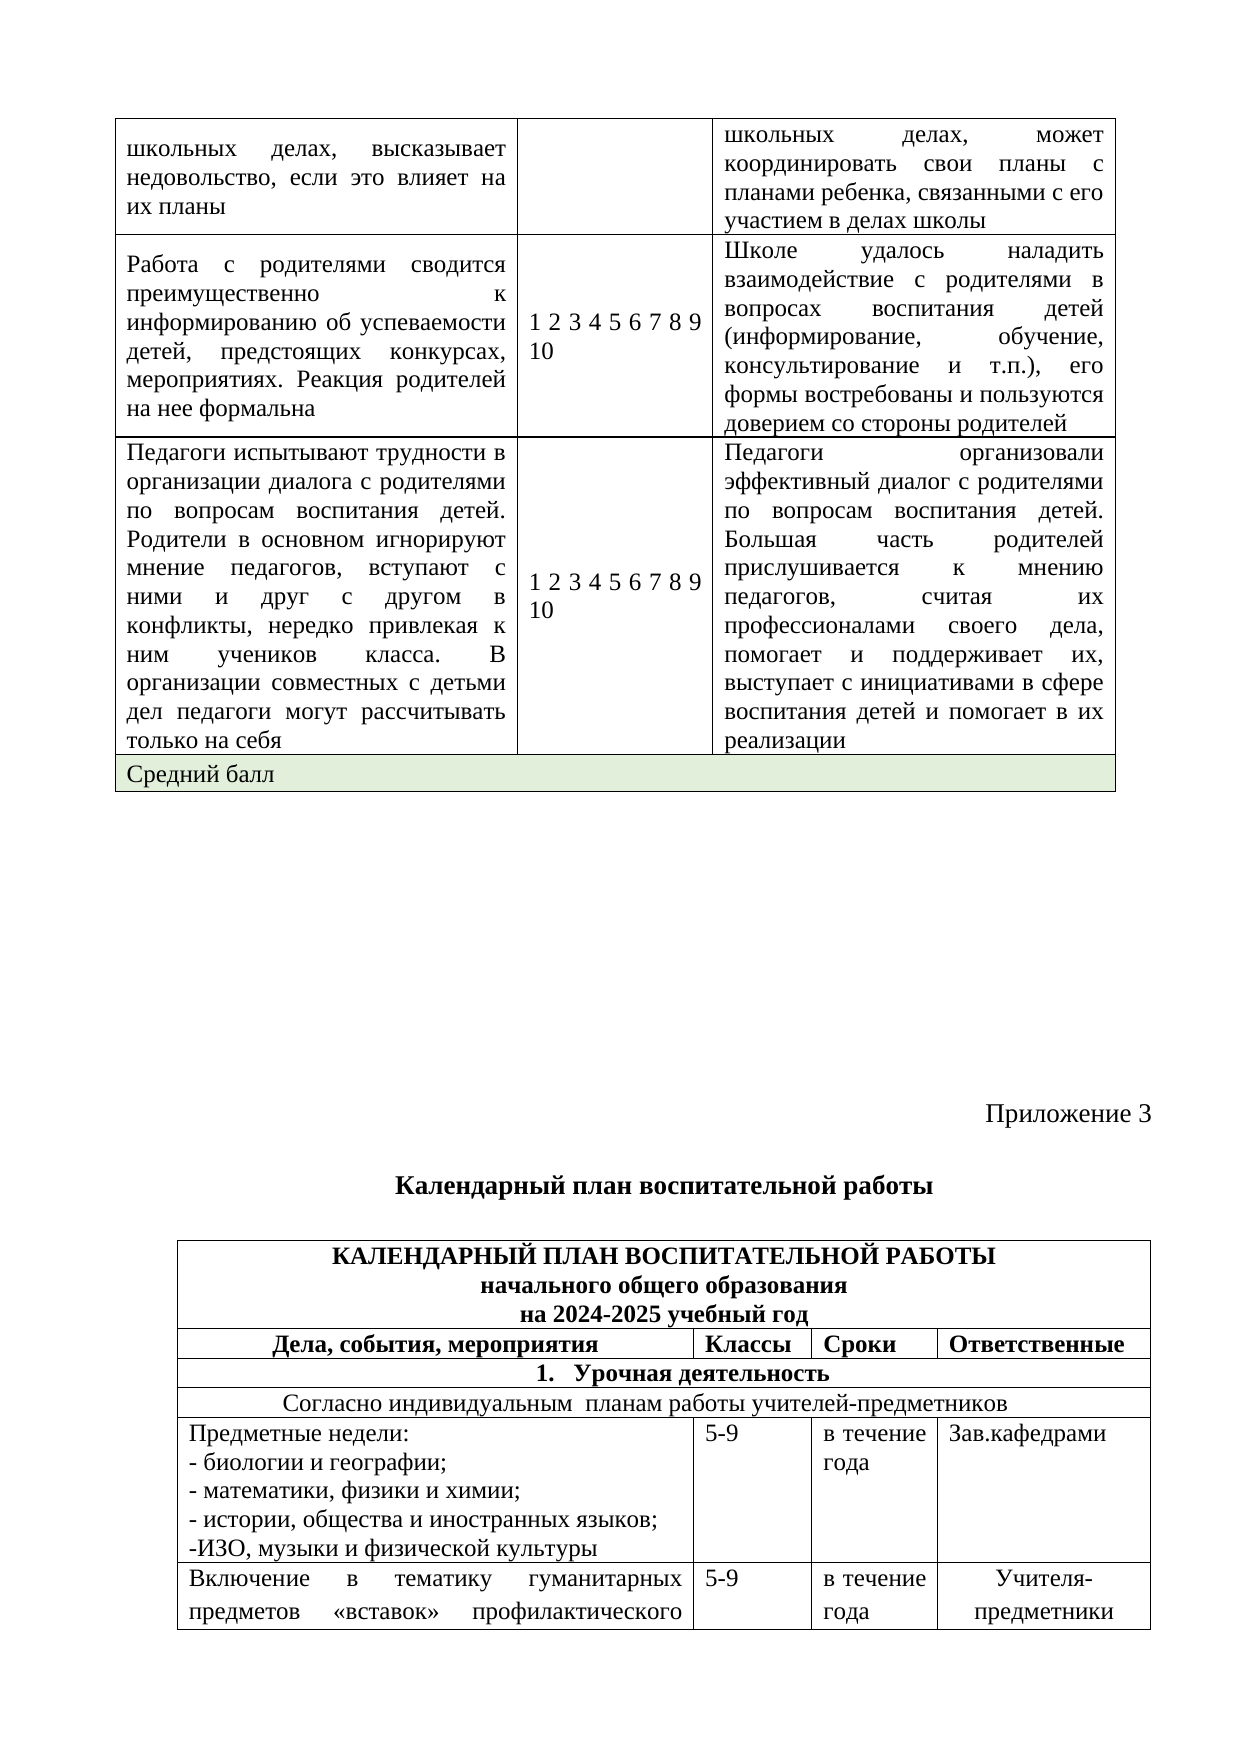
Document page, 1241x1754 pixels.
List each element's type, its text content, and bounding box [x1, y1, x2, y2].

table_cell Дела, события, мероприятия [178, 1329, 693, 1357]
table_cell Сроки [812, 1329, 937, 1357]
table_cell Согласно индивидуальным планам работы учителей-предметников [178, 1388, 1150, 1417]
table_header КАЛЕНДАРНЫЙ ПЛАН ВОСПИТАТЕЛЬНОЙ РАБОТЫ начального общего образования на 2024-2025 учебный год [178, 1241, 1150, 1328]
table_cell в течение года [812, 1418, 937, 1562]
table_cell Ответственные [938, 1329, 1150, 1357]
table_cell Классы [694, 1329, 811, 1357]
text Приложение 3 [177, 1097, 1152, 1129]
text Календарный план воспитательной работы [177, 1169, 1152, 1200]
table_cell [178, 1563, 693, 1628]
table_cell Предметные недели: - биологии и географии; - математики, физики и химии; - истории, общества и иностранных языков; -ИЗО, музыки и физической культуры [178, 1418, 693, 1562]
table_cell 5-9 [694, 1418, 811, 1562]
table_cell Урочная деятельность [178, 1359, 1150, 1387]
table_cell Учителя-предметники [938, 1563, 1150, 1628]
table_cell 5-9 [694, 1563, 811, 1628]
table_cell Зав.кафедрами [938, 1418, 1150, 1562]
table_cell в течение года [812, 1563, 937, 1628]
